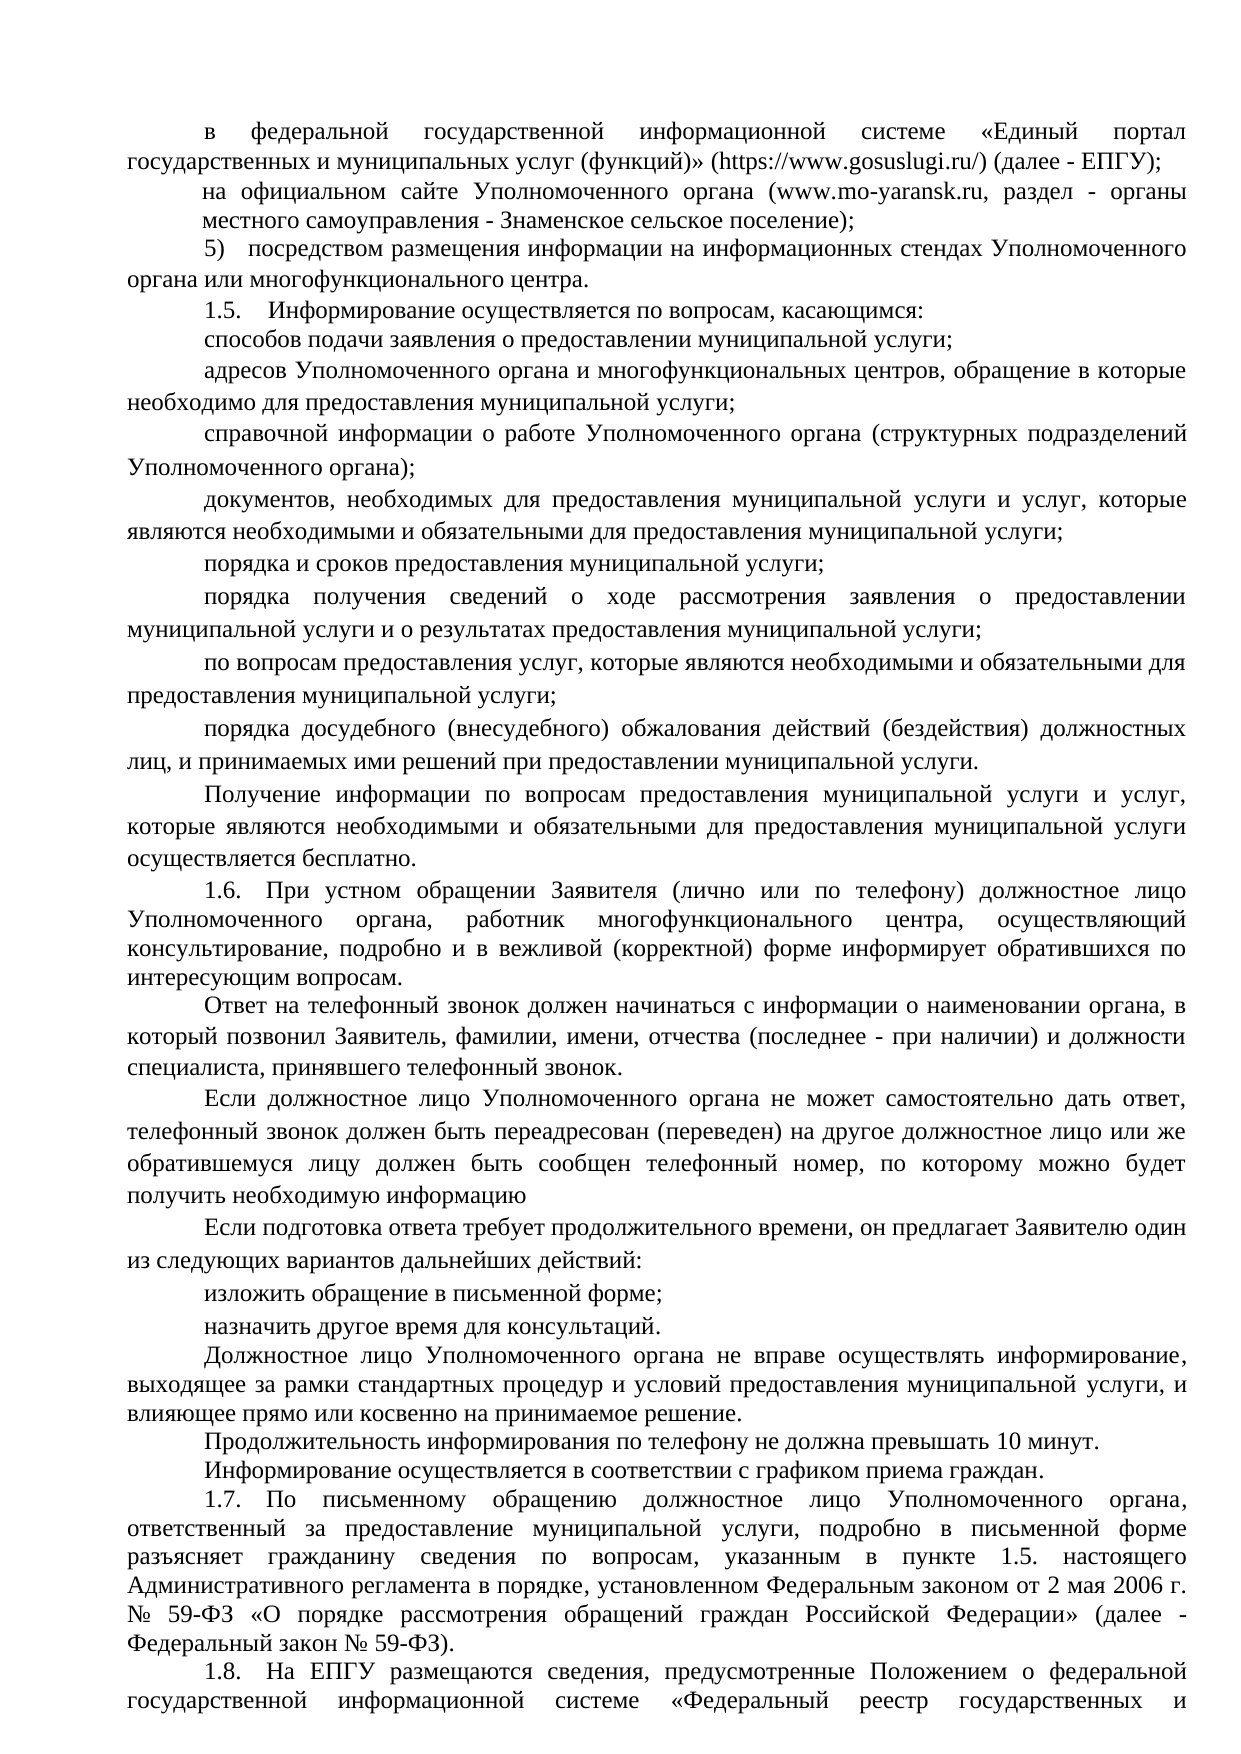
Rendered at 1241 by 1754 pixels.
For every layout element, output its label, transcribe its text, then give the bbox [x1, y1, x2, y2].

text в федеральной государственной информационной системе «Единый портал государственных и муниципальных услуг (функций)» (https://www.gosuslugi.ru/) (далее - ЕПГУ); [127, 116, 1187, 175]
text Информирование осуществляется в соответствии с графиком приема граждан. [127, 1455, 1187, 1484]
text Ответ на телефонный звонок должен начинаться с информации о наименовании органа, в который позвонил Заявитель, фамилии, имени, отчества (последнее - при наличии) и должности специалиста, принявшего телефонный звонок. [127, 990, 1187, 1081]
list При устном обращении Заявителя (лично или по телефону) должностное лицо Уполномоченного органа, работник многофункционального центра, осуществляющий консультирование, подробно и в вежливой (корректной) форме информирует обратившихся по интересующим вопросам. [127, 875, 1187, 990]
text Должностное лицо Уполномоченного органа не вправе осуществлять информирование, выходящее за рамки стандартных процедур и условий предоставления муниципальной услуги, и влияющее прямо или косвенно на принимаемое решение. [127, 1340, 1187, 1426]
text порядка получения сведений о ходе рассмотрения заявления о предоставлении муниципальной услуги и о результатах предоставления муниципальной услуги; [127, 581, 1187, 642]
list По письменному обращению должностное лицо Уполномоченного органа, ответственный за предоставление муниципальной услуги, подробно в письменной форме разъясняет гражданину сведения по вопросам, указанным в пункте 1.5. настоящего Административного регламента в порядке, установленном Федеральным законом от 2 мая 2006 г. № 59-ФЗ «О порядке рассмотрения обращений граждан Российской Федерации» (далее - Федеральный закон № 59-ФЗ). [127, 1484, 1187, 1656]
text способов подачи заявления о предоставлении муниципальной услуги; [127, 324, 1187, 353]
text по вопросам предоставления услуг, которые являются необходимыми и обязательными для предоставления муниципальной услуги; [127, 647, 1187, 708]
list на официальном сайте Уполномоченного органа (www.mo-yaransk.ru, раздел - органы местного самоуправления - Знаменское сельское поселение); [202, 176, 1187, 233]
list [127, 1656, 1187, 1714]
list посредством размещения информации на информационных стендах Уполномоченного органа или многофункционального центра. [127, 233, 1187, 293]
text порядка и сроков предоставления муниципальной услуги; [127, 548, 1187, 576]
text справочной информации о работе Уполномоченного органа (структурных подразделений Уполномоченного органа); [127, 418, 1187, 480]
text Если должностное лицо Уполномоченного органа не может самостоятельно дать ответ, телефонный звонок должен быть переадресован (переведен) на другое должностное лицо или же обратившемуся лицу должен быть сообщен телефонный номер, по которому можно будет получить необходимую информацию [127, 1083, 1187, 1209]
text адресов Уполномоченного органа и многофункциональных центров, обращение в которые необходимо для предоставления муниципальной услуги; [127, 355, 1187, 416]
list Информирование осуществляется по вопросам, касающимся: [127, 296, 1187, 324]
text изложить обращение в письменной форме; [127, 1278, 1187, 1307]
text Если подготовка ответа требует продолжительного времени, он предлагает Заявителю один из следующих вариантов дальнейших действий: [127, 1212, 1187, 1274]
text назначить другое время для консультаций. [127, 1311, 1187, 1340]
text Получение информации по вопросам предоставления муниципальной услуги и услуг, которые являются необходимыми и обязательными для предоставления муниципальной услуги осуществляется бесплатно. [127, 779, 1187, 872]
text документов, необходимых для предоставления муниципальной услуги и услуг, которые являются необходимыми и обязательными для предоставления муниципальной услуги; [127, 484, 1187, 545]
text порядка досудебного (внесудебного) обжалования действий (бездействия) должностных лиц, и принимаемых ими решений при предоставлении муниципальной услуги. [127, 713, 1187, 774]
text Продолжительность информирования по телефону не должна превышать 10 минут. [127, 1426, 1187, 1455]
